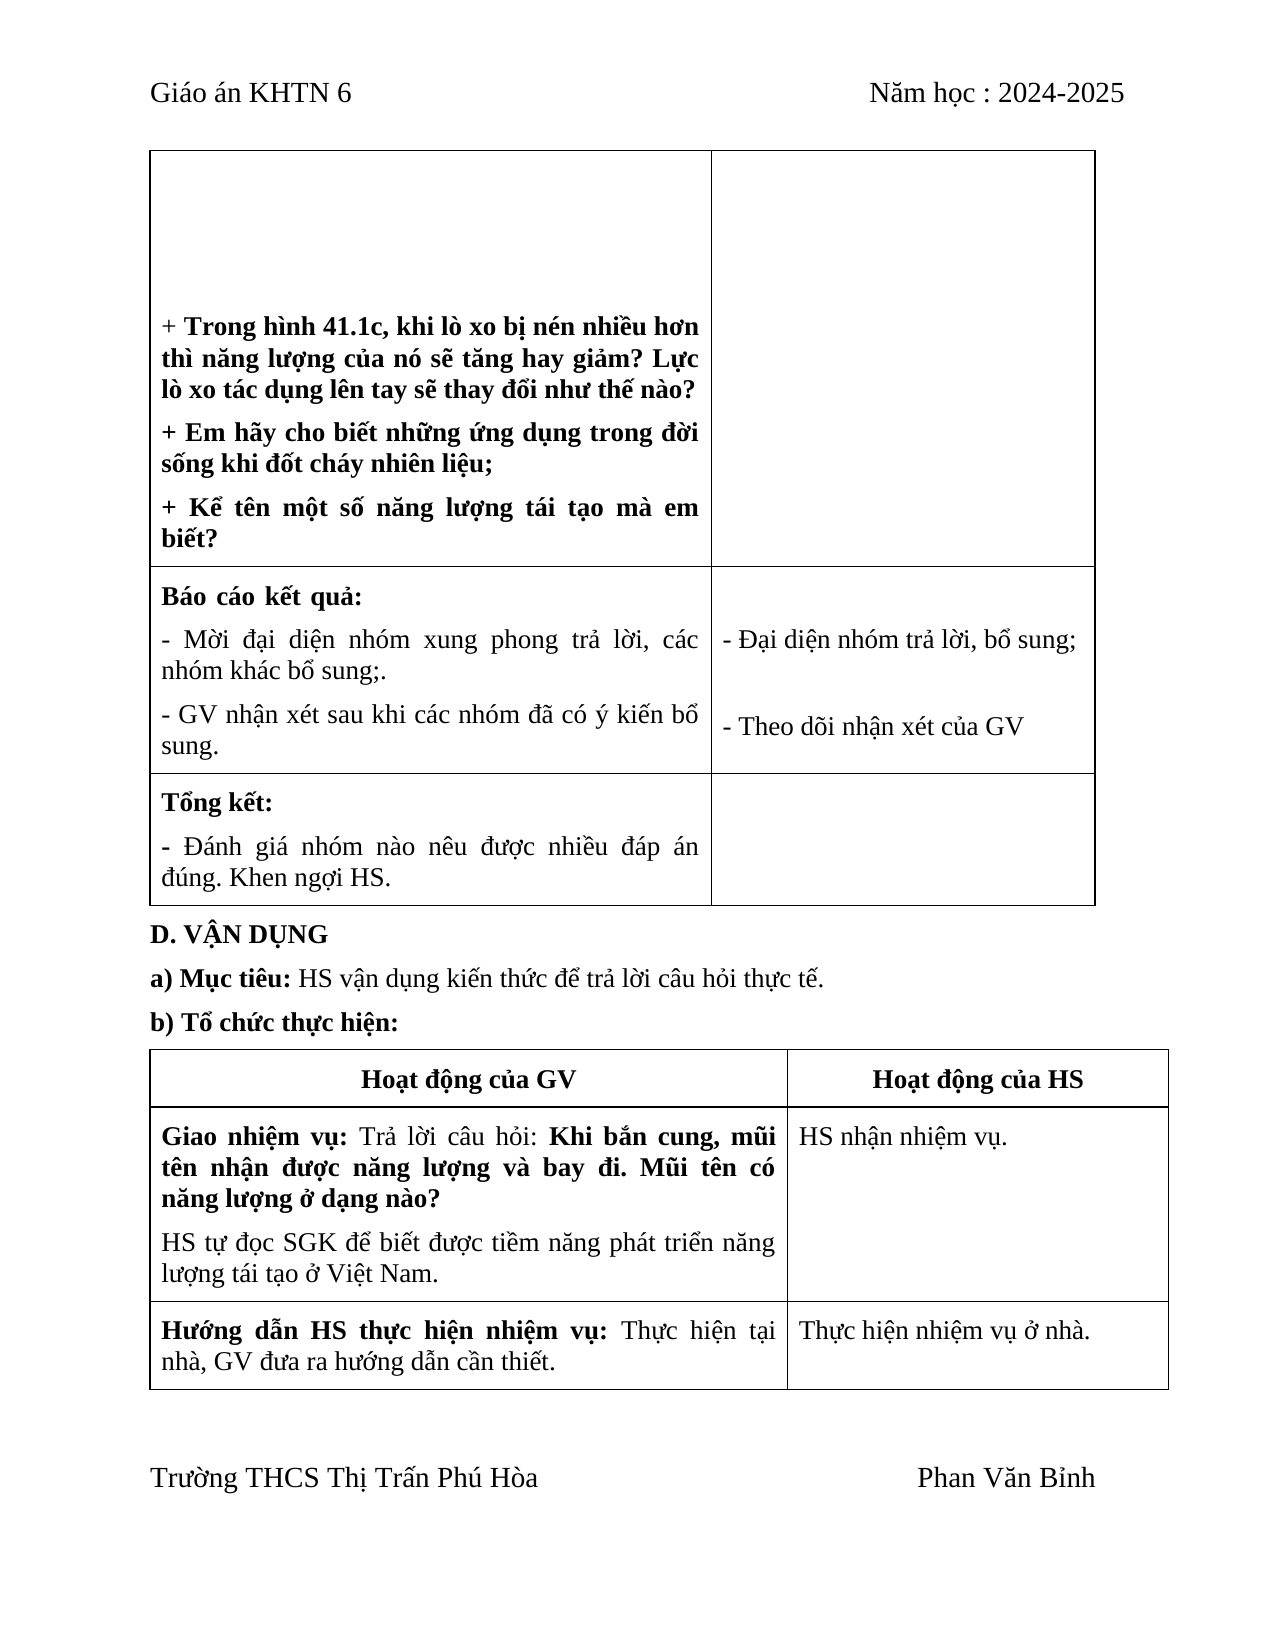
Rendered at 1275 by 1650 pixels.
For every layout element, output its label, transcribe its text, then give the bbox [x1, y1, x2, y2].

table_header Hoạt động của HS [788, 1050, 1168, 1106]
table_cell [712, 151, 1094, 566]
table_cell Báo cáo kết quả: - Mời đại diện nhóm xung phong trả lời, các nhóm khác bổ sung;. - GV nhận xét sau khi các nhóm đã có ý kiến bổ sung. [151, 567, 711, 773]
table_cell [712, 774, 1094, 905]
table_header Hoạt động của GV [151, 1050, 787, 1106]
text b) Tổ chức thực hiện: [150, 1006, 1125, 1037]
text D. VẬN DỤNG [150, 918, 1125, 949]
table_cell Thực hiện nhiệm vụ ở nhà. [788, 1302, 1168, 1389]
table_cell Giao nhiệm vụ: Trả lời câu hỏi: Khi bắn cung, mũi tên nhận được năng lượng và bay đi. Mũi tên có năng lượng ở dạng nào? HS tự đọc SGK để biết được tiềm năng phát triển năng lượng tái tạo ở Việt Nam. [151, 1108, 787, 1301]
table_cell - Đại diện nhóm trả lời, bổ sung; - Theo dõi nhận xét của GV [712, 567, 1094, 773]
table_cell Tổng kết: - Đánh giá nhóm nào nêu được nhiều đáp án đúng. Khen ngợi HS. [151, 774, 711, 905]
table_cell Hướng dẫn HS thực hiện nhiệm vụ: Thực hiện tại nhà, GV đưa ra hướng dẫn cần thiết. [151, 1302, 787, 1389]
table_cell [151, 151, 711, 566]
text a) Mục tiêu: HS vận dụng kiến thức để trả lời câu hỏi thực tế. [150, 962, 1125, 993]
table_cell HS nhận nhiệm vụ. [788, 1108, 1168, 1301]
